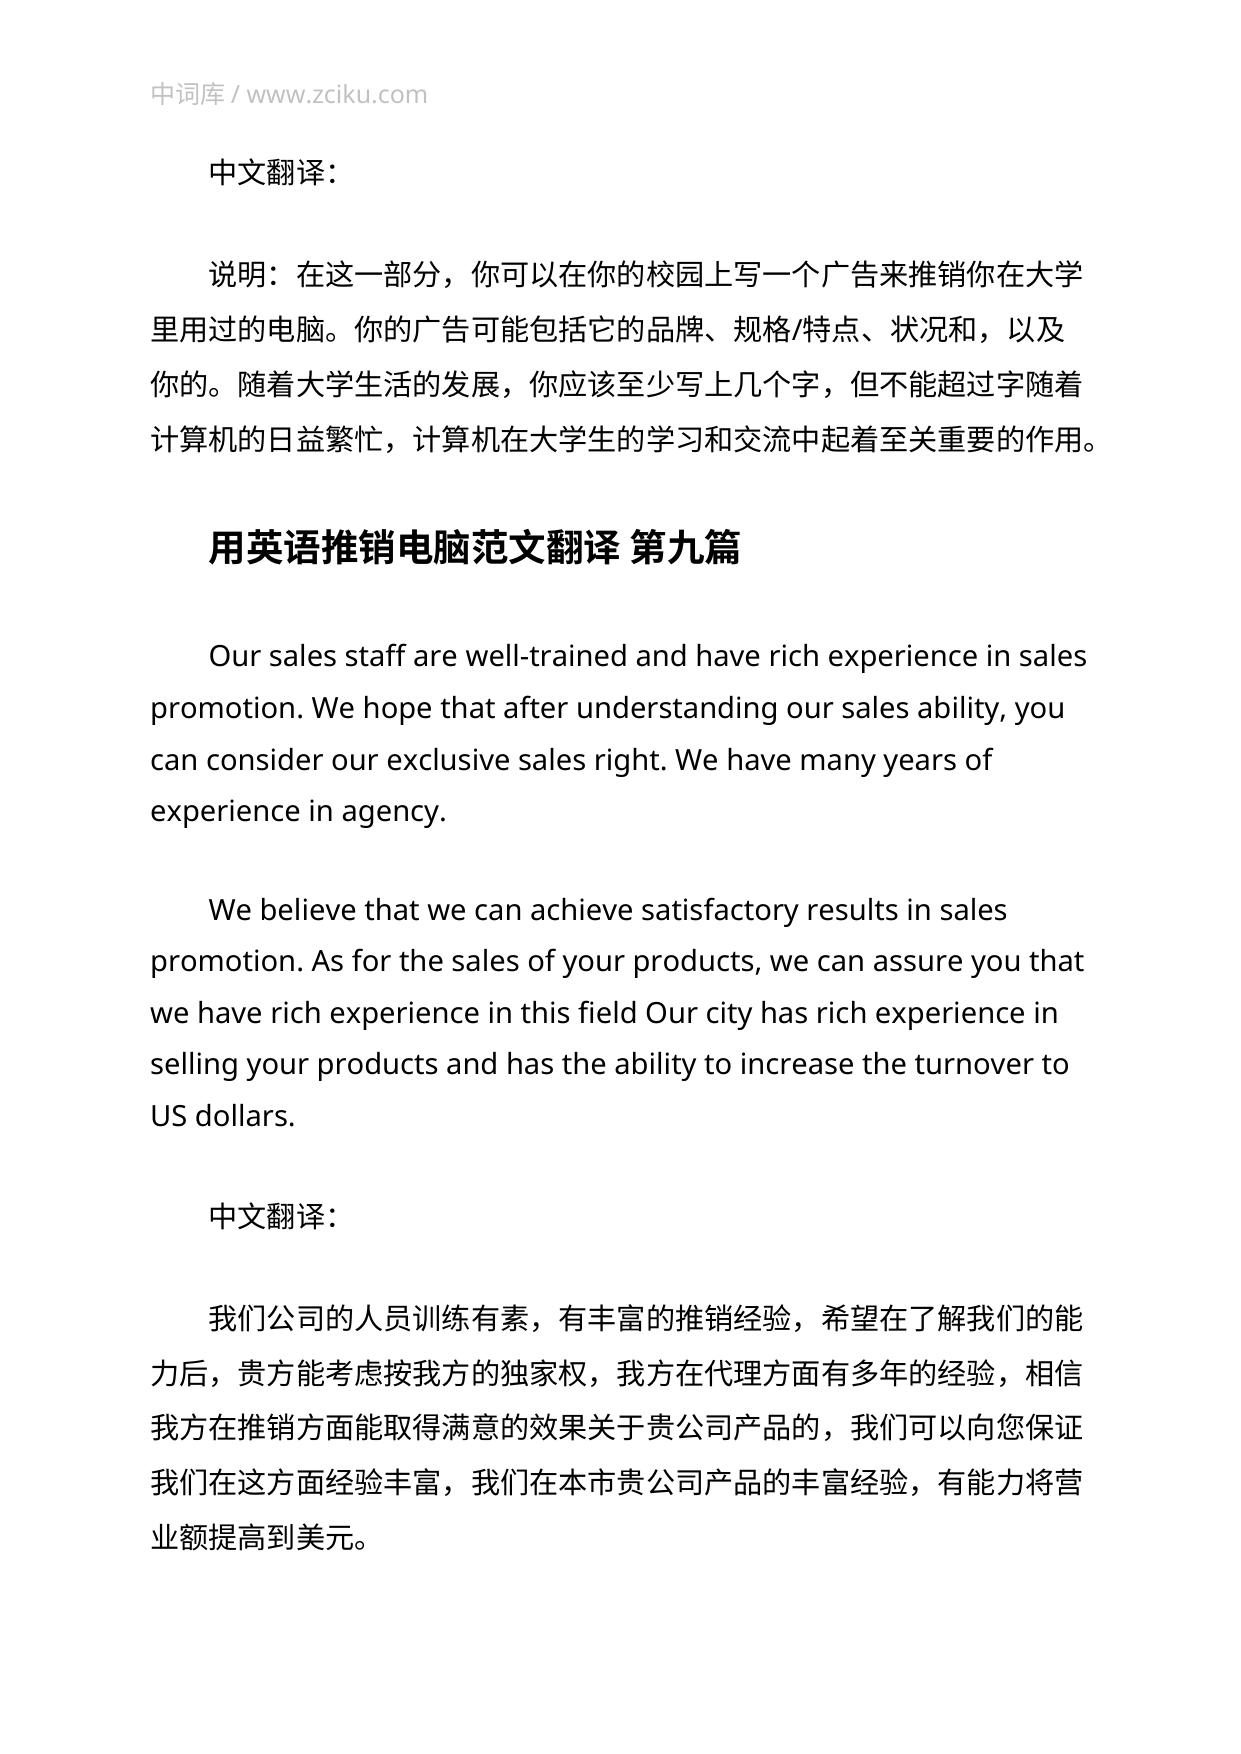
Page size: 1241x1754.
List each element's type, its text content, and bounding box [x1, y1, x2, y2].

text 用英语推销电脑范文翻译 第九篇 [150, 518, 1090, 573]
text 中文翻译： [150, 150, 1090, 192]
text We believe that we can achieve satisfactory results in sales promotion. As for the sales of your products, we can assure you that we have rich experience in this field Our city has rich experience in selling your products and has the ability to increase the turnover to US dollars. [150, 889, 1090, 1135]
text 我们公司的人员训练有素，有丰富的推销经验，希望在了解我们的能力后，贵方能考虑按我方的独家权，我方在代理方面有多年的经验，相信我方在推销方面能取得满意的效果关于贵公司产品的，我们可以向您保证我们在这方面经验丰富，我们在本市贵公司产品的丰富经验，有能力将营业额提高到美元。 [150, 1295, 1090, 1557]
text 中文翻译： [150, 1193, 1090, 1236]
text 说明：在这一部分，你可以在你的校园上写一个广告来推销你在大学里用过的电脑。你的广告可能包括它的品牌、规格/特点、状况和，以及你的。随着大学生活的发展，你应该至少写上几个字，但不能超过字随着计算机的日益繁忙，计算机在大学生的学习和交流中起着至关重要的作用。 [150, 252, 1090, 459]
text Our sales staff are well-trained and have rich experience in sales promotion. We hope that after understanding our sales ability, you can consider our exclusive sales right. We have many years of experience in agency. [150, 636, 1090, 830]
